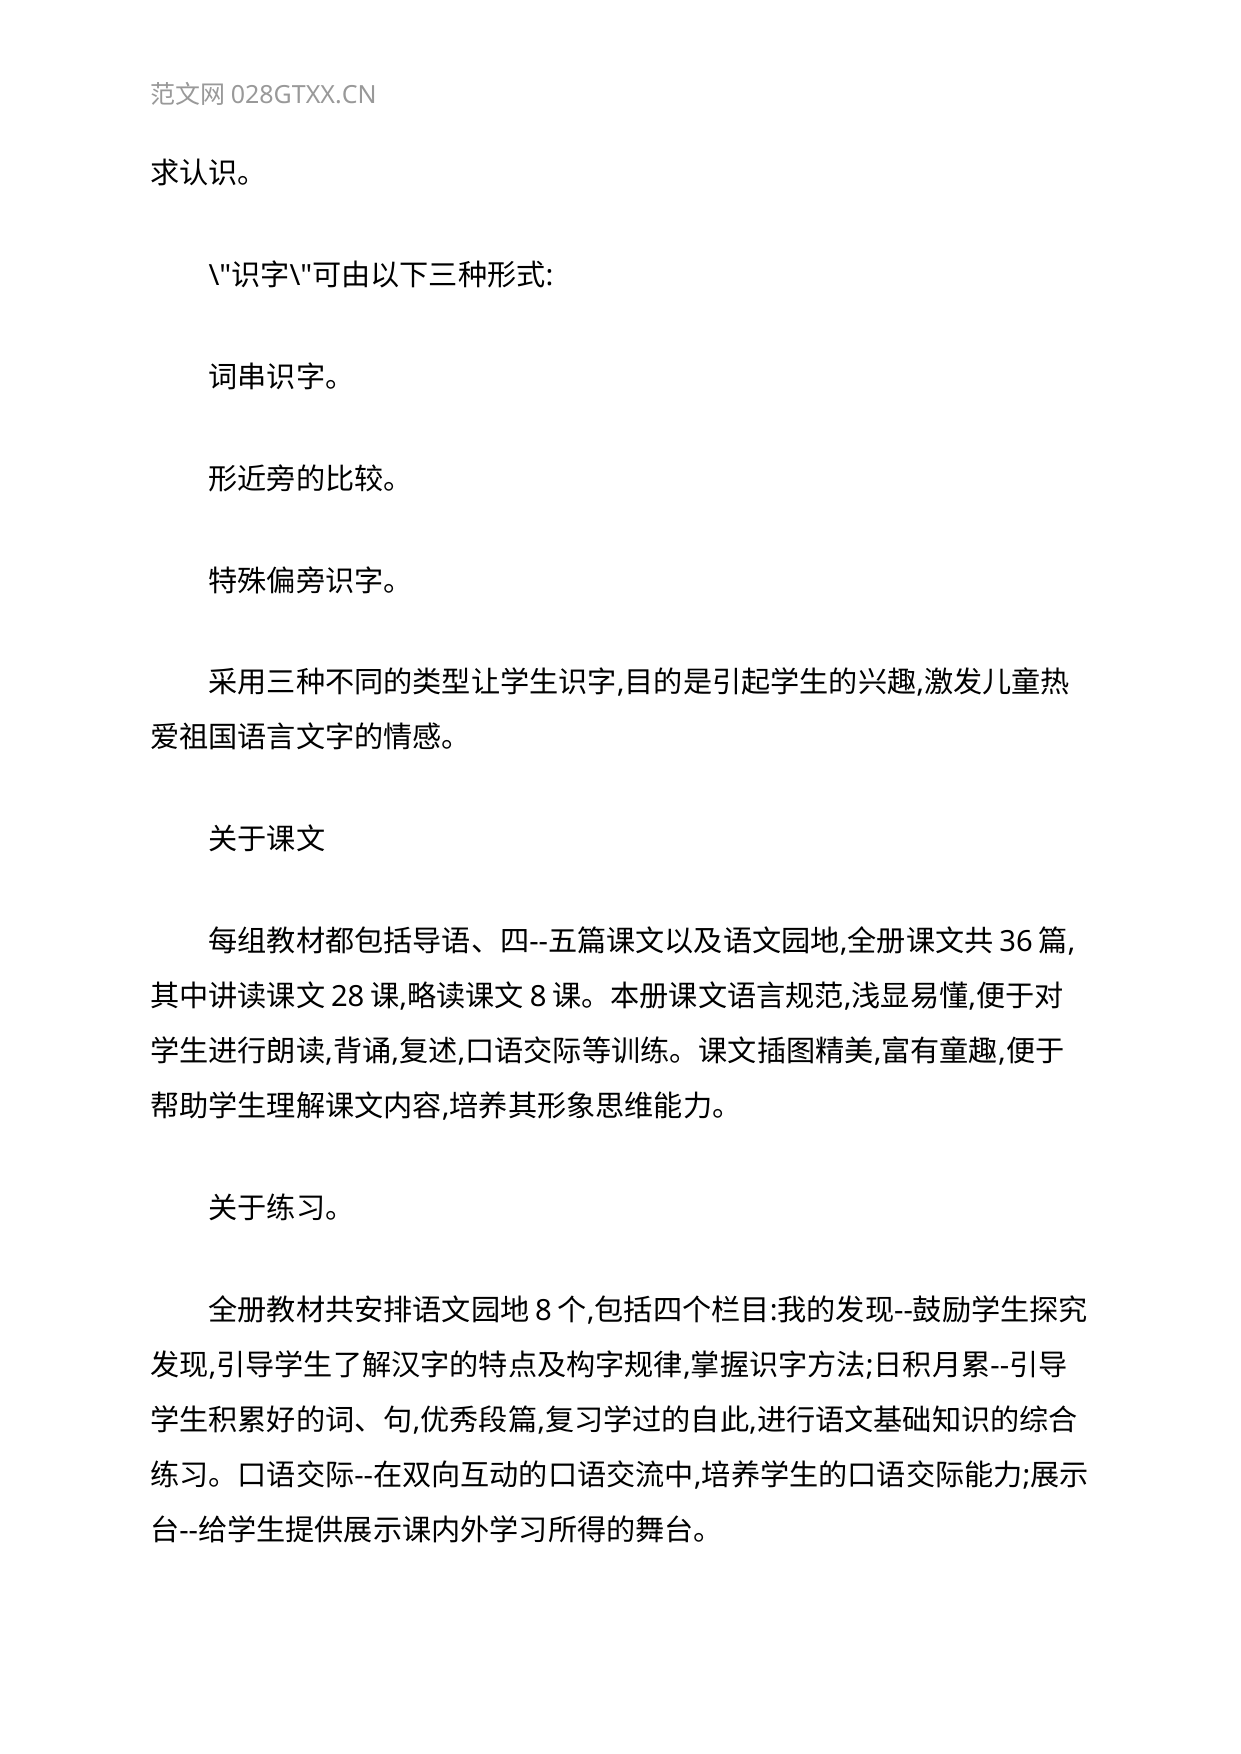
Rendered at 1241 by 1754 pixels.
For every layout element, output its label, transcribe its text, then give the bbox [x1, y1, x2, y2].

text 形近旁的比较。 [150, 456, 1090, 498]
text 每组教材都包括导语、四--五篇课文以及语文园地,全册课文共36篇,其中讲读课文28课,略读课文8课。本册课文语言规范,浅显易懂,便于对学生进行朗读,背诵,复述,口语交际等训练。课文插图精美,富有童趣,便于帮助学生理解课文内容,培养其形象思维能力。 [150, 918, 1090, 1125]
text 关于课文 [150, 816, 1090, 858]
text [150, 150, 1090, 192]
text 关于练习。 [150, 1184, 1090, 1227]
text 采用三种不同的类型让学生识字,目的是引起学生的兴趣,激发儿童热爱祖国语言文字的情感。 [150, 659, 1090, 756]
text 特殊偏旁识字。 [150, 557, 1090, 599]
text 全册教材共安排语文园地8个,包括四个栏目:我的发现--鼓励学生探究发现,引导学生了解汉字的特点及构字规律,掌握识字方法;日积月累--引导学生积累好的词、句,优秀段篇,复习学过的自此,进行语文基础知识的综合练习。口语交际--在双向互动的口语交流中,培养学生的口语交际能力;展示台--给学生提供展示课内外学习所得的舞台。 [150, 1286, 1090, 1549]
text 词串识字。 [150, 354, 1090, 396]
text \"识字\"可由以下三种形式: [150, 252, 1090, 294]
